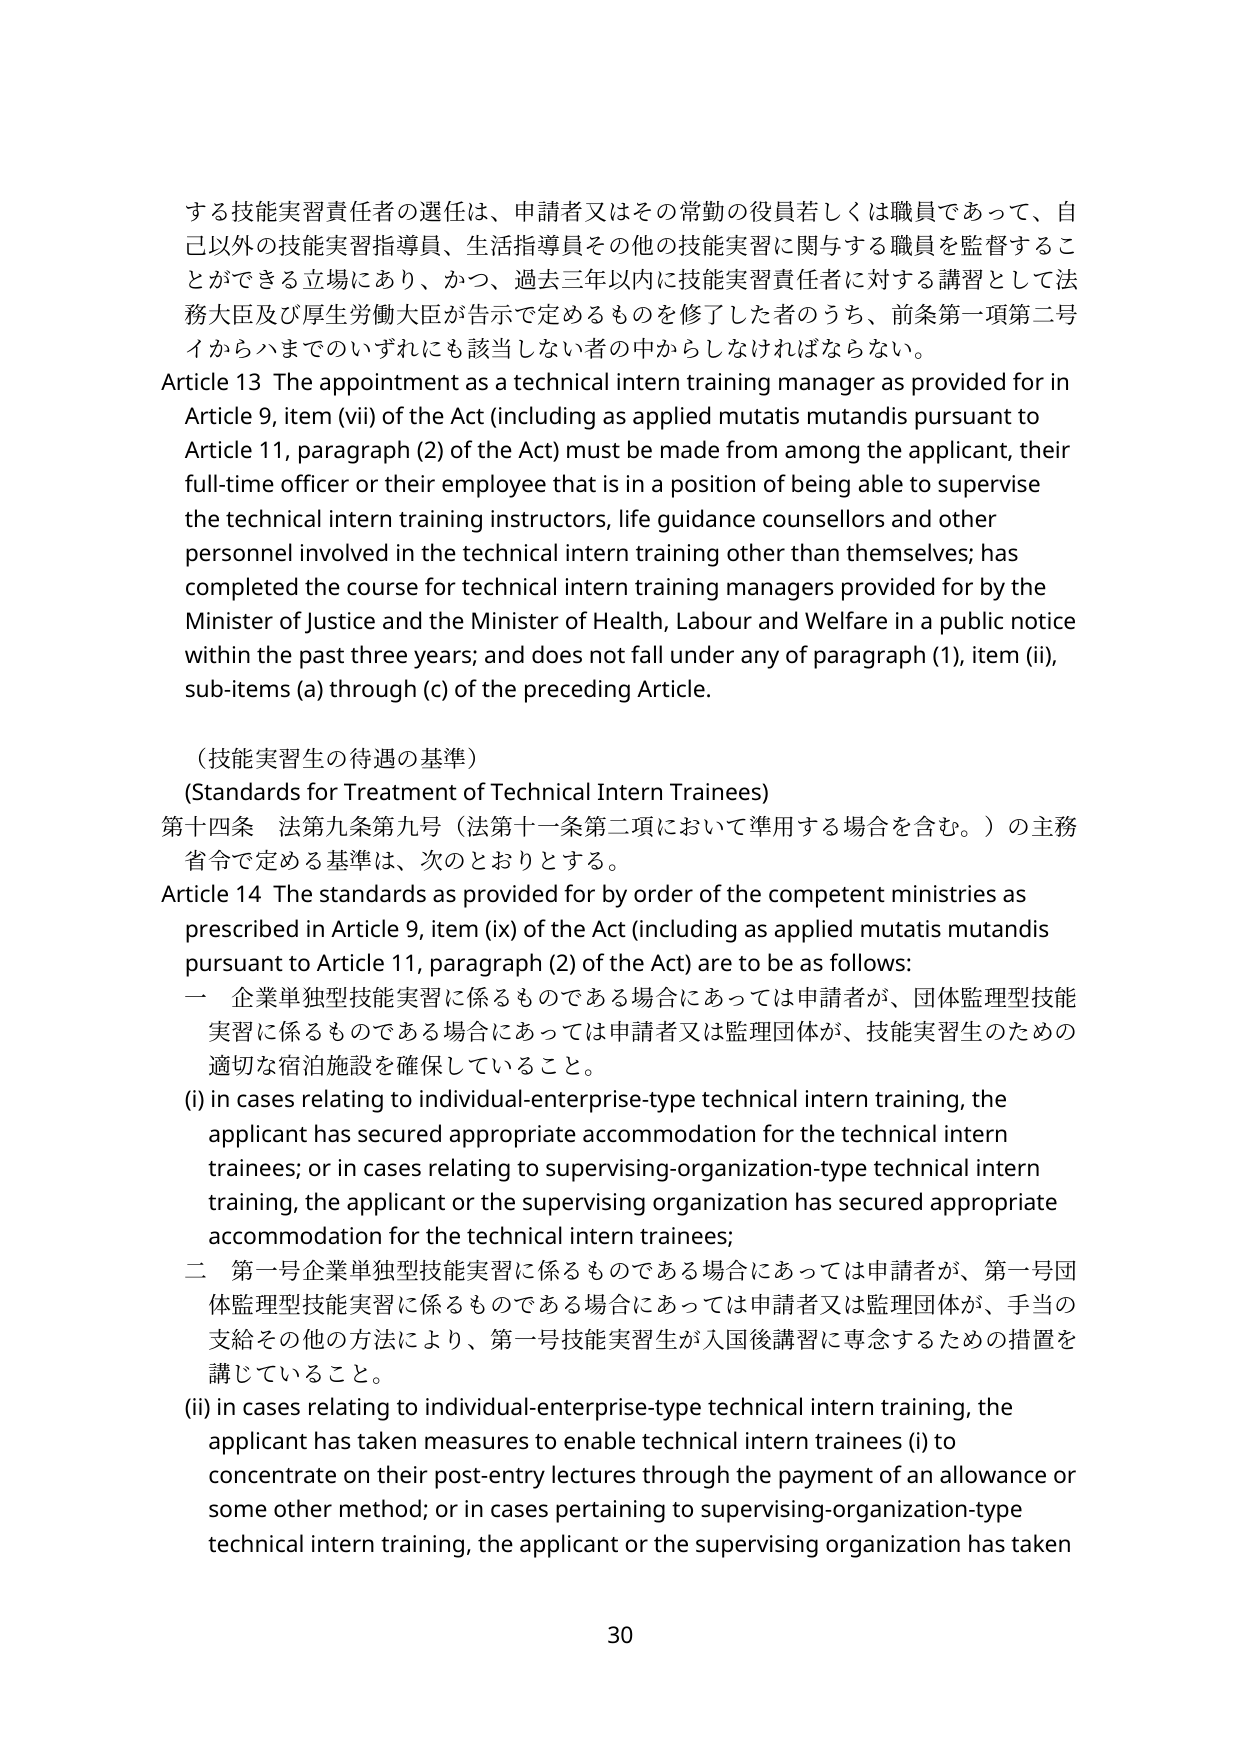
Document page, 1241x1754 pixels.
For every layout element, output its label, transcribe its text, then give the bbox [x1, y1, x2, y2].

text 一 企業単独型技能実習に係るものである場合にあっては申請者が、団体監理型技能実習に係るものである場合にあっては申請者又は監理団体が、技能実習生のための適切な宿泊施設を確保していること。 [184, 979, 1079, 1082]
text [161, 194, 1079, 364]
text 二 第一号企業単独型技能実習に係るものである場合にあっては申請者が、第一号団体監理型技能実習に係るものである場合にあっては申請者又は監理団体が、手当の支給その他の方法により、第一号技能実習生が入国後講習に専念するための措置を講じていること。 [184, 1253, 1079, 1389]
text 第十四条 法第九条第九号（法第十一条第二項において準用する場合を含む。）の主務省令で定める基準は、次のとおりとする。 [161, 809, 1079, 877]
text （技能実習生の待遇の基準） [184, 740, 1079, 774]
text Article 14 The standards as provided for by order of the competent ministries as prescribed in Article 9, item (ix) of the Act (including as applied mutatis mutandis pursuant to Article 11, paragraph (2) of the Act) are to be as follows: [161, 877, 1079, 979]
text Article 13 The appointment as a technical intern training manager as provided for in Article 9, item (vii) of the Act (including as applied mutatis mutandis pursuant to Article 11, paragraph (2) of the Act) must be made from among the applicant, their full-time officer or their employee that is in a position of being able to supervise the technical intern training instructors, life guidance counsellors and other personnel involved in the technical intern training other than themselves; has completed the course for technical intern training managers provided for by the Minister of Justice and the Minister of Health, Labour and Welfare in a public notice within the past three years; and does not fall under any of paragraph (1), item (ii), sub-items (a) through (c) of the preceding Article. [161, 364, 1079, 706]
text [184, 1389, 1079, 1560]
text (Standards for Treatment of Technical Intern Trainees) [184, 774, 1079, 809]
text (i) in cases relating to individual-enterprise-type technical intern training, the applicant has secured appropriate accommodation for the technical intern trainees; or in cases relating to supervising-organization-type technical intern training, the applicant or the supervising organization has secured appropriate accommodation for the technical intern trainees; [184, 1082, 1079, 1253]
